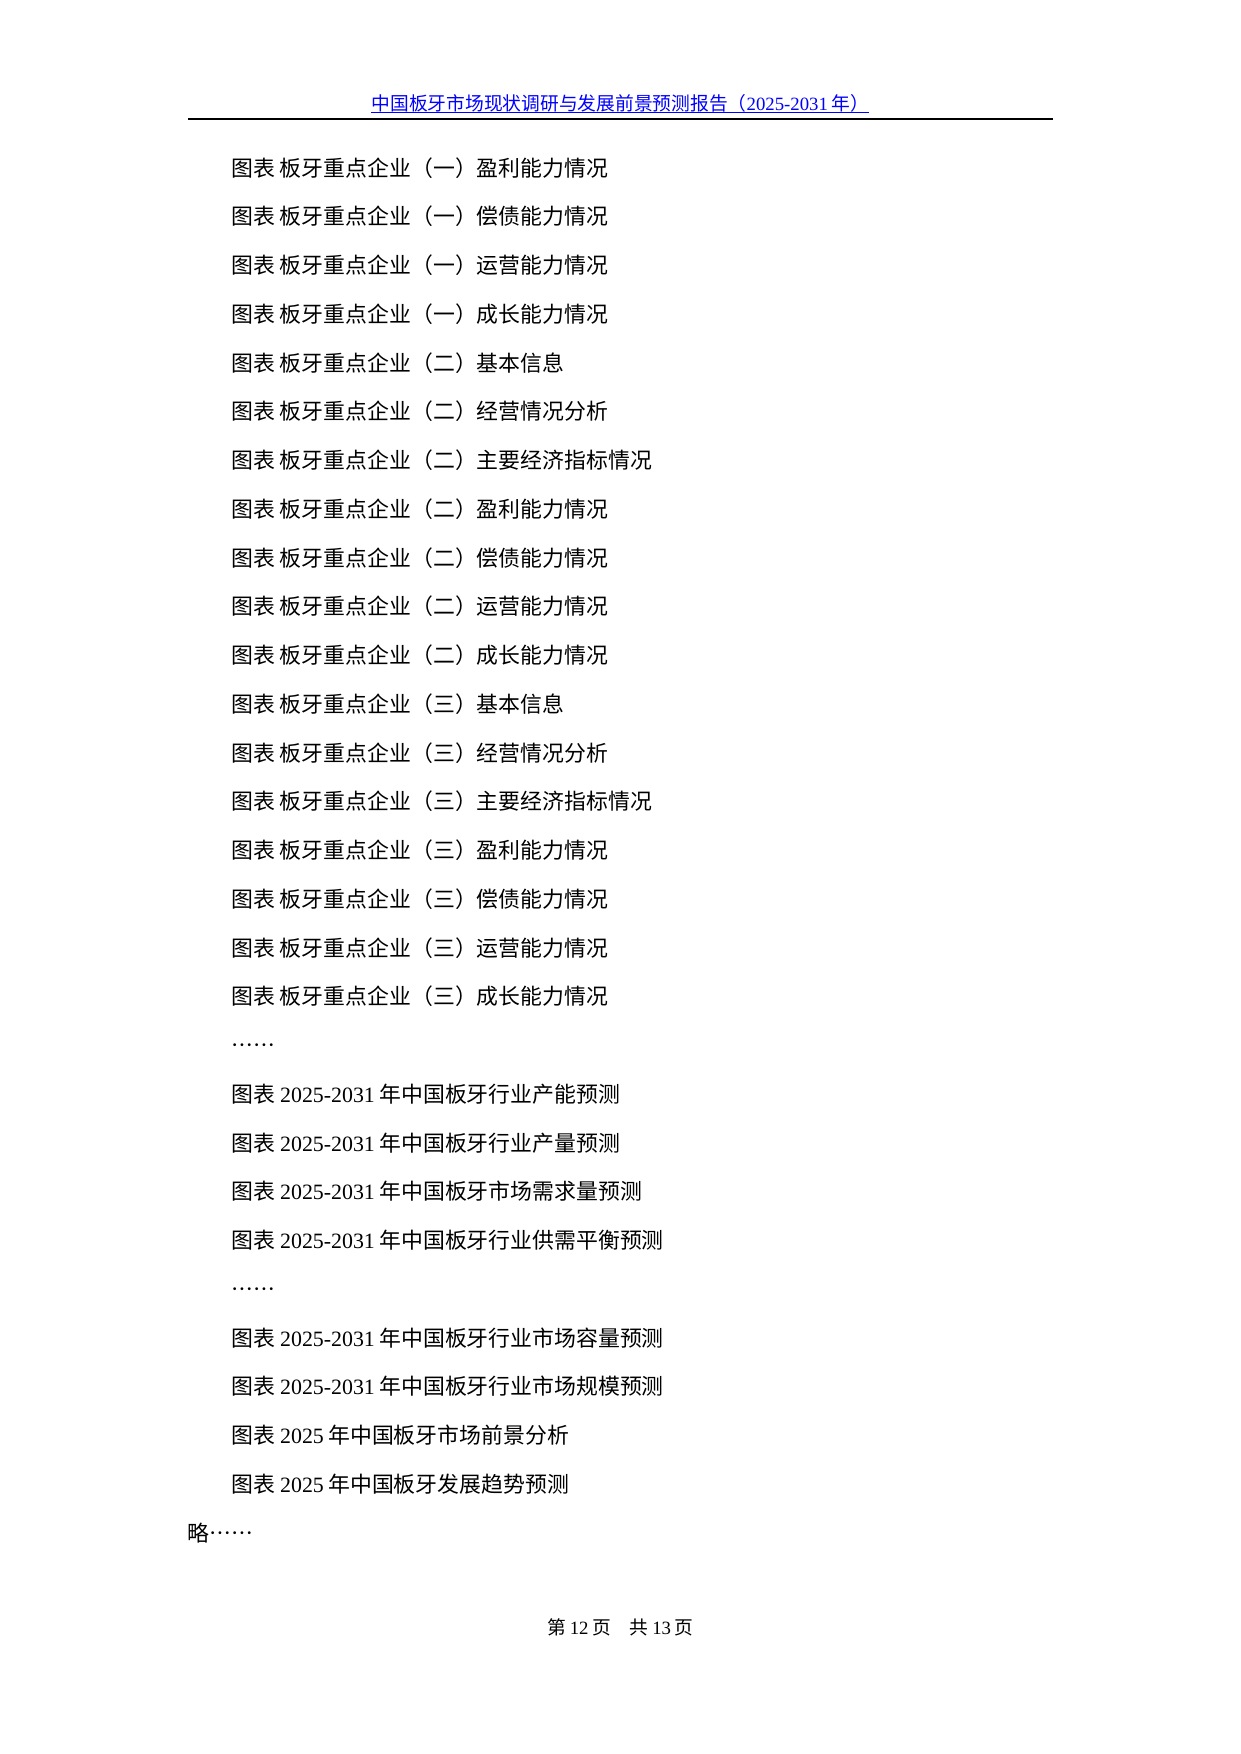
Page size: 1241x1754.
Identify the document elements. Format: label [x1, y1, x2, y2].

text [187, 150, 1053, 1548]
